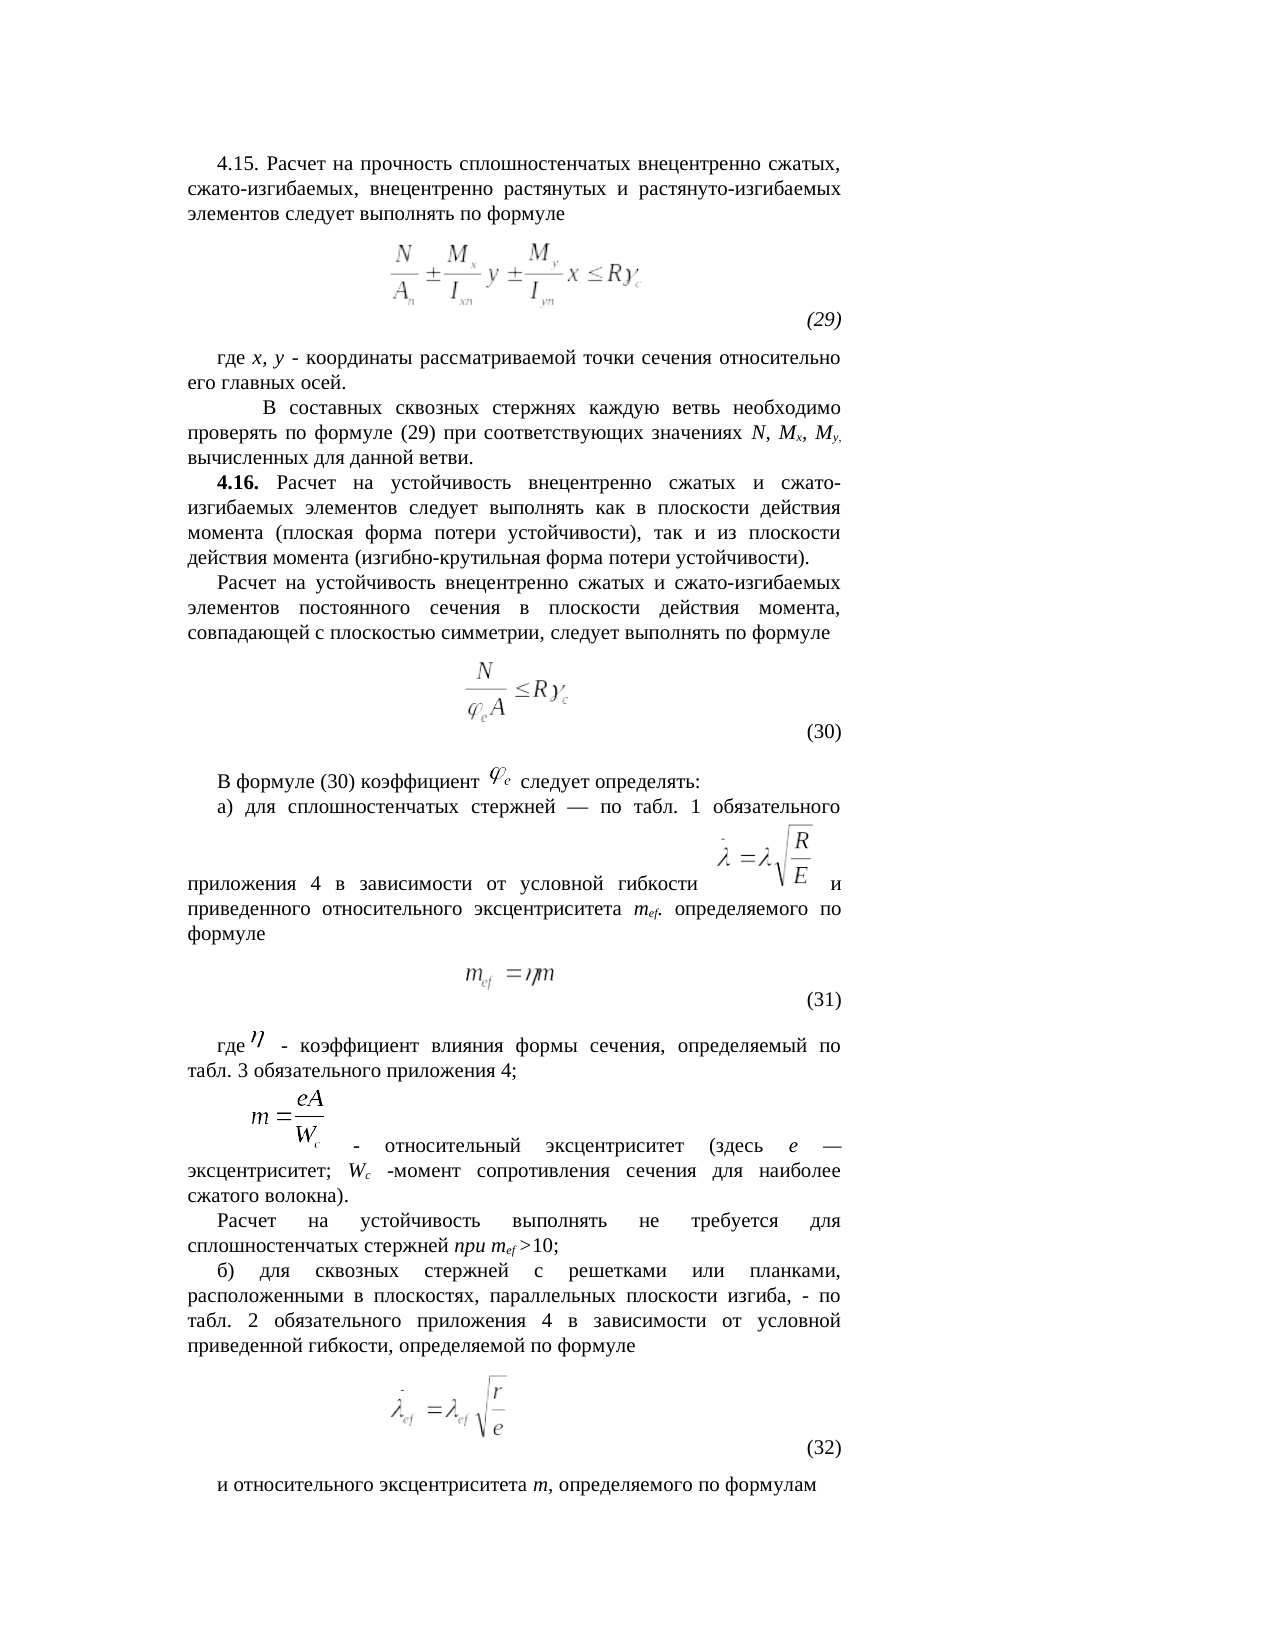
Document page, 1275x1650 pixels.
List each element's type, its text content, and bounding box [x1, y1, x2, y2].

text 4.16. Расчет на устойчивость внецентренно сжатых и сжато-изгибаемых элементов следует выполнять как в плоскости действия момента (плоская форма потери устойчивости), так и из плоскости действия момента (изгибно-крутильная форма потери устойчивости). [187, 468, 841, 568]
text где x, у - координаты рассматриваемой точки сечения относительно его главных осей. [187, 343, 841, 393]
text Расчет на устойчивость внецентренно сжатых и сжато-изгибаемых элементов постоянного сечения в плоскости действия момента, совпадающей с плоскостью симметрии, следует выполнять по формуле [187, 568, 841, 643]
text В составных сквозных стержнях каждую ветвь необходимо проверять по формуле (29) при соответствующих значениях N, Мx, Мy, вычисленных для данной ветви. [187, 393, 841, 468]
text (31) [187, 957, 841, 1011]
text - относительный эксцентриситет (здесь е — эксцентриситет; Wc -момент сопротивления сечения для наиболее сжатого волокна). [187, 1082, 841, 1207]
text и относительного эксцентриситета т, определяемого по формулам [187, 1471, 841, 1496]
text (32) [187, 1369, 841, 1458]
text где - коэффициент влияния формы сечения, определяемый по табл. 3 обязательного приложения 4; [187, 1024, 841, 1082]
text В формуле (30) коэффициент следует определять: [187, 756, 841, 793]
text б) для сквозных стержней с решетками или планками, расположенными в плоскостях, параллельных плоскости изгиба, - по табл. 2 обязательного приложения 4 в зависимости от условной приведенной гибкости, определяемой по формуле [187, 1257, 841, 1357]
text 4.15. Расчет на прочность сплошностенчатых внецентренно сжатых, сжато-изгибаемых, внецентренно растянутых и растянуто-изгибаемых элементов следует выполнять по формуле [187, 150, 841, 225]
text (30) [187, 656, 841, 743]
text Расчет на устойчивость выполнять не требуется для сплошностенчатых стержней при тef >10; [187, 1207, 841, 1257]
text а) для сплошностенчатых стержней — по табл. 1 обязательного приложения 4 в зависимости от условной гибкости и приведенного относительного эксцентриситета mef. определяемого по формуле [187, 793, 841, 945]
text (29) [187, 237, 841, 331]
